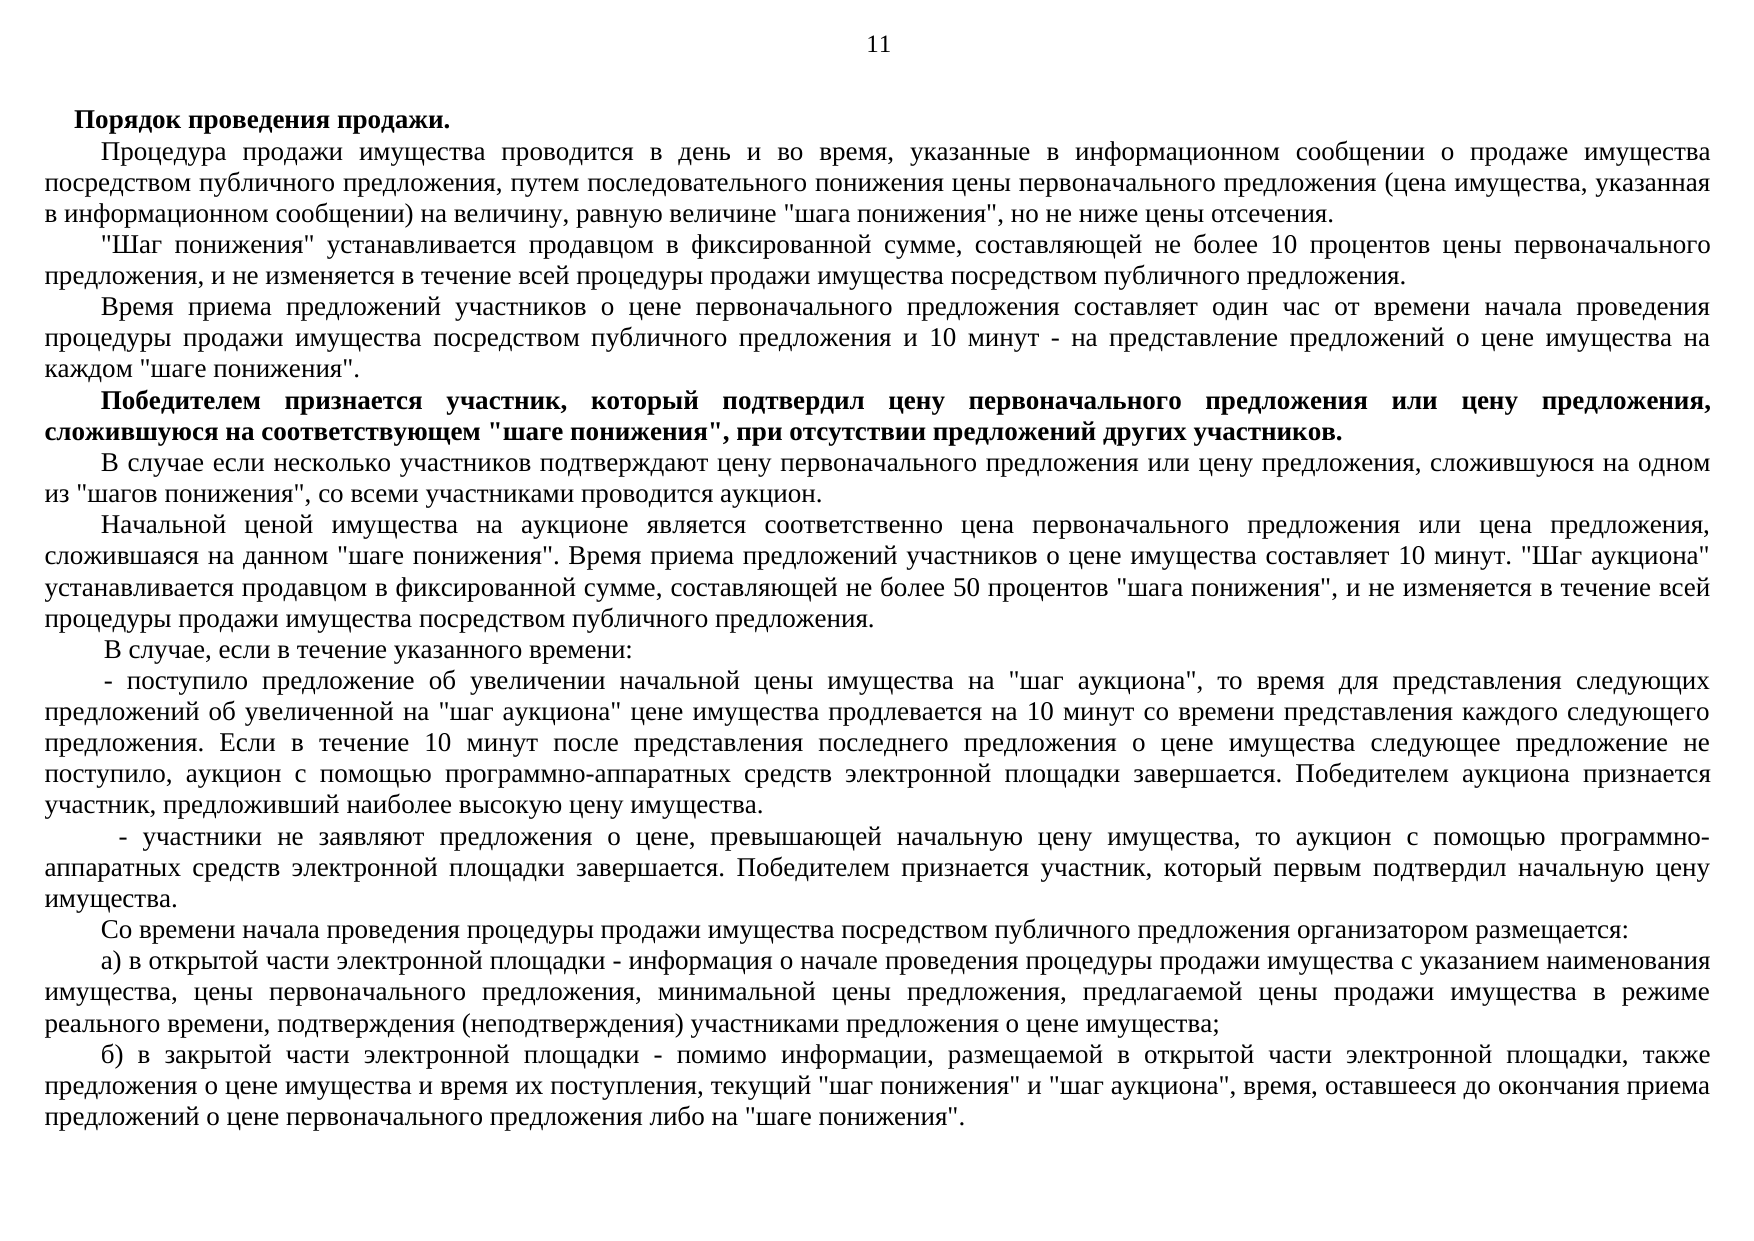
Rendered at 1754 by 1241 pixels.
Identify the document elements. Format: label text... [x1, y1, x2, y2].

text б) в закрытой части электронной площадки - помимо информации, размещаемой в открытой части электронной площадки, также предложения о цене имущества и время их поступления, текущий "шаг понижения" и "шаг аукциона", время, оставшееся до окончания приема предложений о цене первоначального предложения либо на "шаге понижения". [44, 1038, 1713, 1131]
text В случае, если в течение указанного времени: [44, 633, 1713, 664]
text а) в открытой части электронной площадки - информация о начале проведения процедуры продажи имущества с указанием наименования имущества, цены первоначального предложения, минимальной цены предложения, предлагаемой цены продажи имущества в режиме реального времени, подтверждения (неподтверждения) участниками предложения о цене имущества; [44, 944, 1713, 1038]
text Процедура продажи имущества проводится в день и во время, указанные в информационном сообщении о продаже имущества посредством публичного предложения, путем последовательного понижения цены первоначального предложения (цена имущества, указанная в информационном сообщении) на величину, равную величине "шага понижения", но не ниже цены отсечения. [44, 134, 1713, 228]
text - поступило предложение об увеличении начальной цены имущества на "шаг аукциона", то время для представления следующих предложений об увеличенной на "шаг аукциона" цене имущества продлевается на 10 минут со времени представления каждого следующего предложения. Если в течение 10 минут после представления последнего предложения о цене имущества следующее предложение не поступило, аукцион с помощью программно-аппаратных средств электронной площадки завершается. Победителем аукциона признается участник, предложивший наиболее высокую цену имущества. [44, 664, 1713, 820]
text Со времени начала проведения процедуры продажи имущества посредством публичного предложения организатором размещается: [44, 913, 1713, 944]
text "Шаг понижения" устанавливается продавцом в фиксированной сумме, составляющей не более 10 процентов цены первоначального предложения, и не изменяется в течение всей процедуры продажи имущества посредством публичного предложения. [44, 228, 1713, 290]
text Начальной ценой имущества на аукционе является соответственно цена первоначального предложения или цена предложения, сложившаяся на данном "шаге понижения". Время приема предложений участников о цене имущества составляет 10 минут. "Шаг аукциона" устанавливается продавцом в фиксированной сумме, составляющей не более 50 процентов "шага понижения", и не изменяется в течение всей процедуры продажи имущества посредством публичного предложения. [44, 508, 1713, 633]
text Время приема предложений участников о цене первоначального предложения составляет один час от времени начала проведения процедуры продажи имущества посредством публичного предложения и 10 минут - на представление предложений о цене имущества на каждом "шаге понижения". [44, 290, 1713, 384]
text Победителем признается участник, который подтвердил цену первоначального предложения или цену предложения, сложившуюся на соответствующем "шаге понижения", при отсутствии предложений других участников. [44, 384, 1713, 446]
text Порядок проведения продажи. [44, 103, 1713, 134]
text - участники не заявляют предложения о цене, превышающей начальную цену имущества, то аукцион с помощью программно-аппаратных средств электронной площадки завершается. Победителем признается участник, который первым подтвердил начальную цену имущества. [44, 820, 1713, 913]
text В случае если несколько участников подтверждают цену первоначального предложения или цену предложения, сложившуюся на одном из "шагов понижения", со всеми участниками проводится аукцион. [44, 446, 1713, 508]
